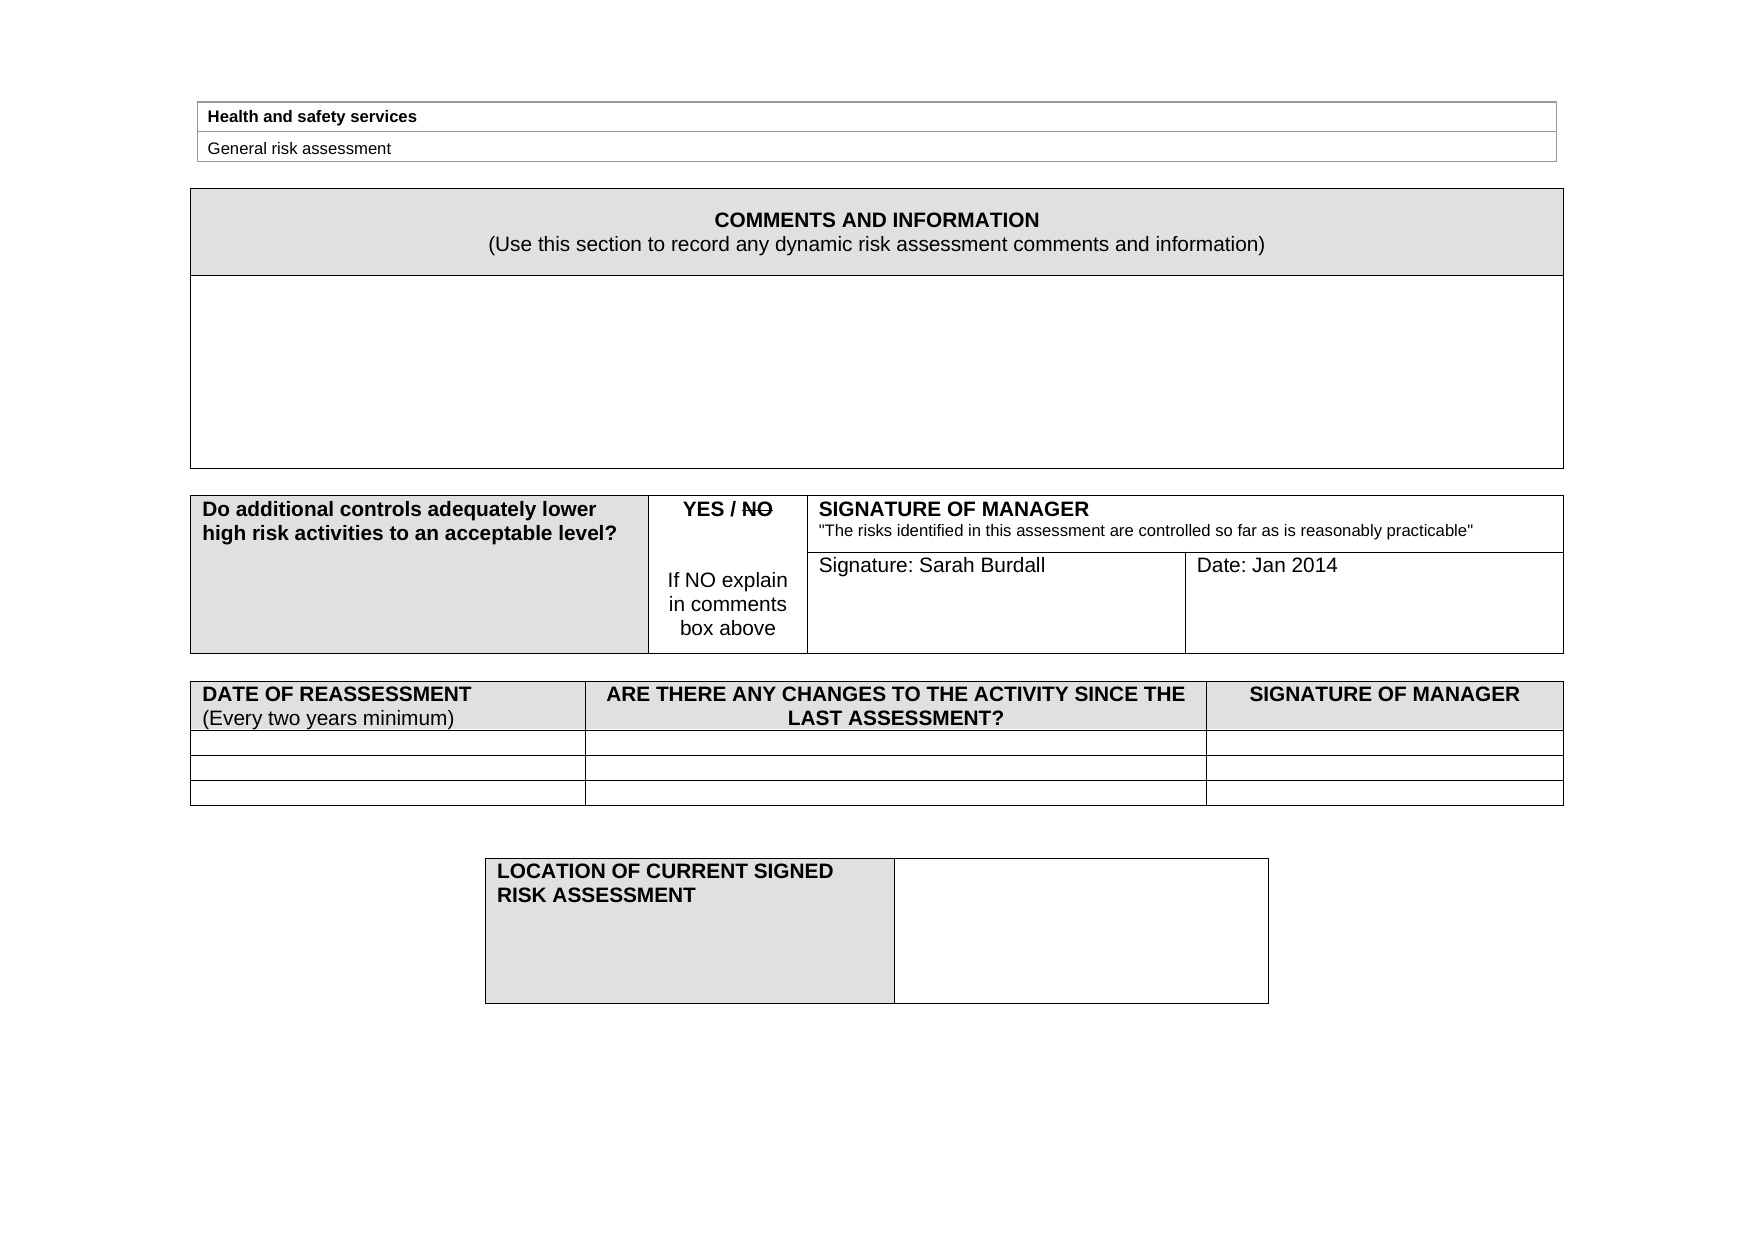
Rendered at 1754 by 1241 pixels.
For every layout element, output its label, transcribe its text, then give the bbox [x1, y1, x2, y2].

table_cell [586, 781, 1206, 804]
table_cell [1207, 756, 1563, 779]
table_cell [191, 731, 585, 754]
table_header [895, 859, 1268, 1003]
table_header SIGNATURE OF MANAGER [1207, 682, 1563, 729]
table_cell [586, 731, 1206, 754]
table_cell [191, 781, 585, 804]
table_cell [1207, 731, 1563, 754]
table_header YES / NO If NO explain in comments box above [649, 496, 807, 653]
table_header LOCATION OF CURRENT SIGNED RISK ASSESSMENT [486, 859, 894, 1003]
table_cell [1207, 781, 1563, 804]
table_cell [191, 276, 1563, 468]
table_header COMMENTS AND INFORMATION (Use this section to record any dynamic risk assessment comments and information) [191, 189, 1563, 275]
table_header SIGNATURE OF MANAGER "The risks identified in this assessment are controlled so far as is reasonably practicable" [808, 496, 1563, 552]
table_cell Signature: Sarah Burdall [808, 553, 1185, 653]
table_cell Date: Jan 2014 [1186, 553, 1563, 653]
table_header Do additional controls adequately lower high risk activities to an acceptable level? [191, 496, 648, 653]
table_header ARE THERE ANY CHANGES TO THE ACTIVITY SINCE THE LAST ASSESSMENT? [586, 682, 1206, 729]
table_cell [191, 756, 585, 779]
table_header DATE OF REASSESSMENT (Every two years minimum) [191, 682, 585, 729]
table_cell [586, 756, 1206, 779]
